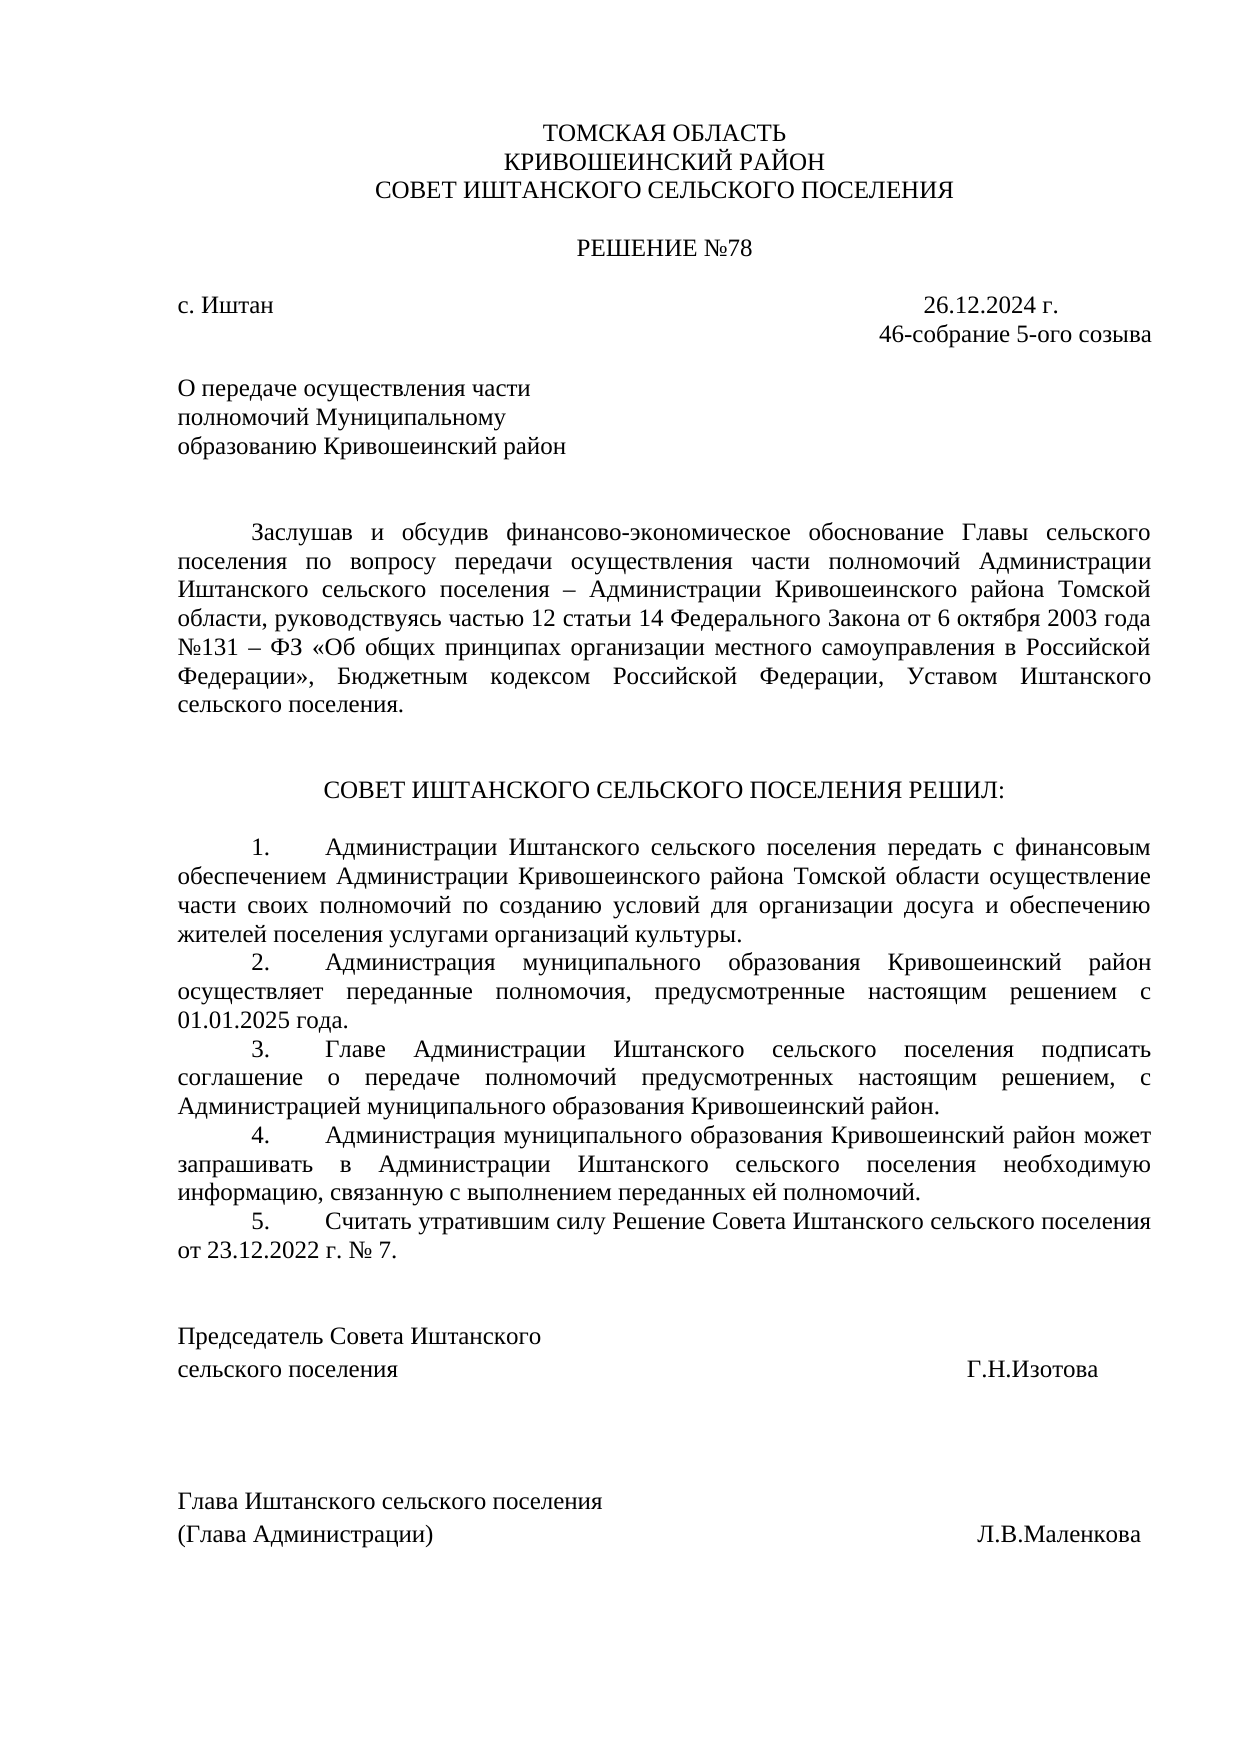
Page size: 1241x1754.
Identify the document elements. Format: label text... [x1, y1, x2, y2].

text КРИВОШЕИНСКИЙ РАЙОН [177, 147, 1152, 176]
text СОВЕТ ИШТАНСКОГО СЕЛЬСКОГО ПОСЕЛЕНИЯ [177, 176, 1152, 204]
text О передаче осуществления части [177, 373, 1152, 402]
list Администрация муниципального образования Кривошеинский район может запрашивать в Администрации Иштанского сельского поселения необходимую информацию, связанную с выполнением переданных ей полномочий. [177, 1120, 1152, 1206]
list Главе Администрации Иштанского сельского поселения подписать соглашение о передаче полномочий предусмотренных настоящим решением, с Администрацией муниципального образования Кривошеинский район. [177, 1034, 1152, 1120]
text РЕШЕНИЕ №78 [177, 233, 1152, 262]
text (Глава Администрации) Л.В.Маленкова [177, 1519, 1152, 1548]
text СОВЕТ ИШТАНСКОГО СЕЛЬСКОГО ПОСЕЛЕНИЯ РЕШИЛ: [177, 775, 1152, 804]
list Считать утратившим силу Решение Совета Иштанского сельского поселения от 23.12.2022 г. № 7. [177, 1206, 1152, 1264]
list Администрации Иштанского сельского поселения передать с финансовым обеспечением Администрации Кривошеинского района Томской области осуществление части своих полномочий по созданию условий для организации досуга и обеспечению жителей поселения услугами организаций культуры. [177, 832, 1152, 947]
text с. Иштан 26.12.2024 г. [177, 291, 1152, 319]
text Глава Иштанского сельского поселения [177, 1486, 1152, 1515]
text полномочий Муниципальному [177, 402, 1152, 431]
list Администрация муниципального образования Кривошеинский район осуществляет переданные полномочия, предусмотренные настоящим решением с 01.01.2025 года. [177, 947, 1152, 1034]
text образованию Кривошеинский район [177, 431, 1152, 459]
text ТОМСКАЯ ОБЛАСТЬ [177, 118, 1152, 147]
text Председатель Совета Иштанского [177, 1321, 1152, 1350]
text сельского поселения Г.Н.Изотова [177, 1354, 1152, 1383]
text 46-собрание 5-ого созыва [177, 319, 1152, 348]
text Заслушав и обсудив финансово-экономическое обоснование Главы сельского поселения по вопросу передачи осуществления части полномочий Администрации Иштанского сельского поселения – Администрации Кривошеинского района Томской области, руководствуясь частью 12 статьи 14 Федерального Закона от 6 октября 2003 года №131 – ФЗ «Об общих принципах организации местного самоуправления в Российской Федерации», Бюджетным кодексом Российской Федерации, Уставом Иштанского сельского поселения. [177, 517, 1152, 718]
